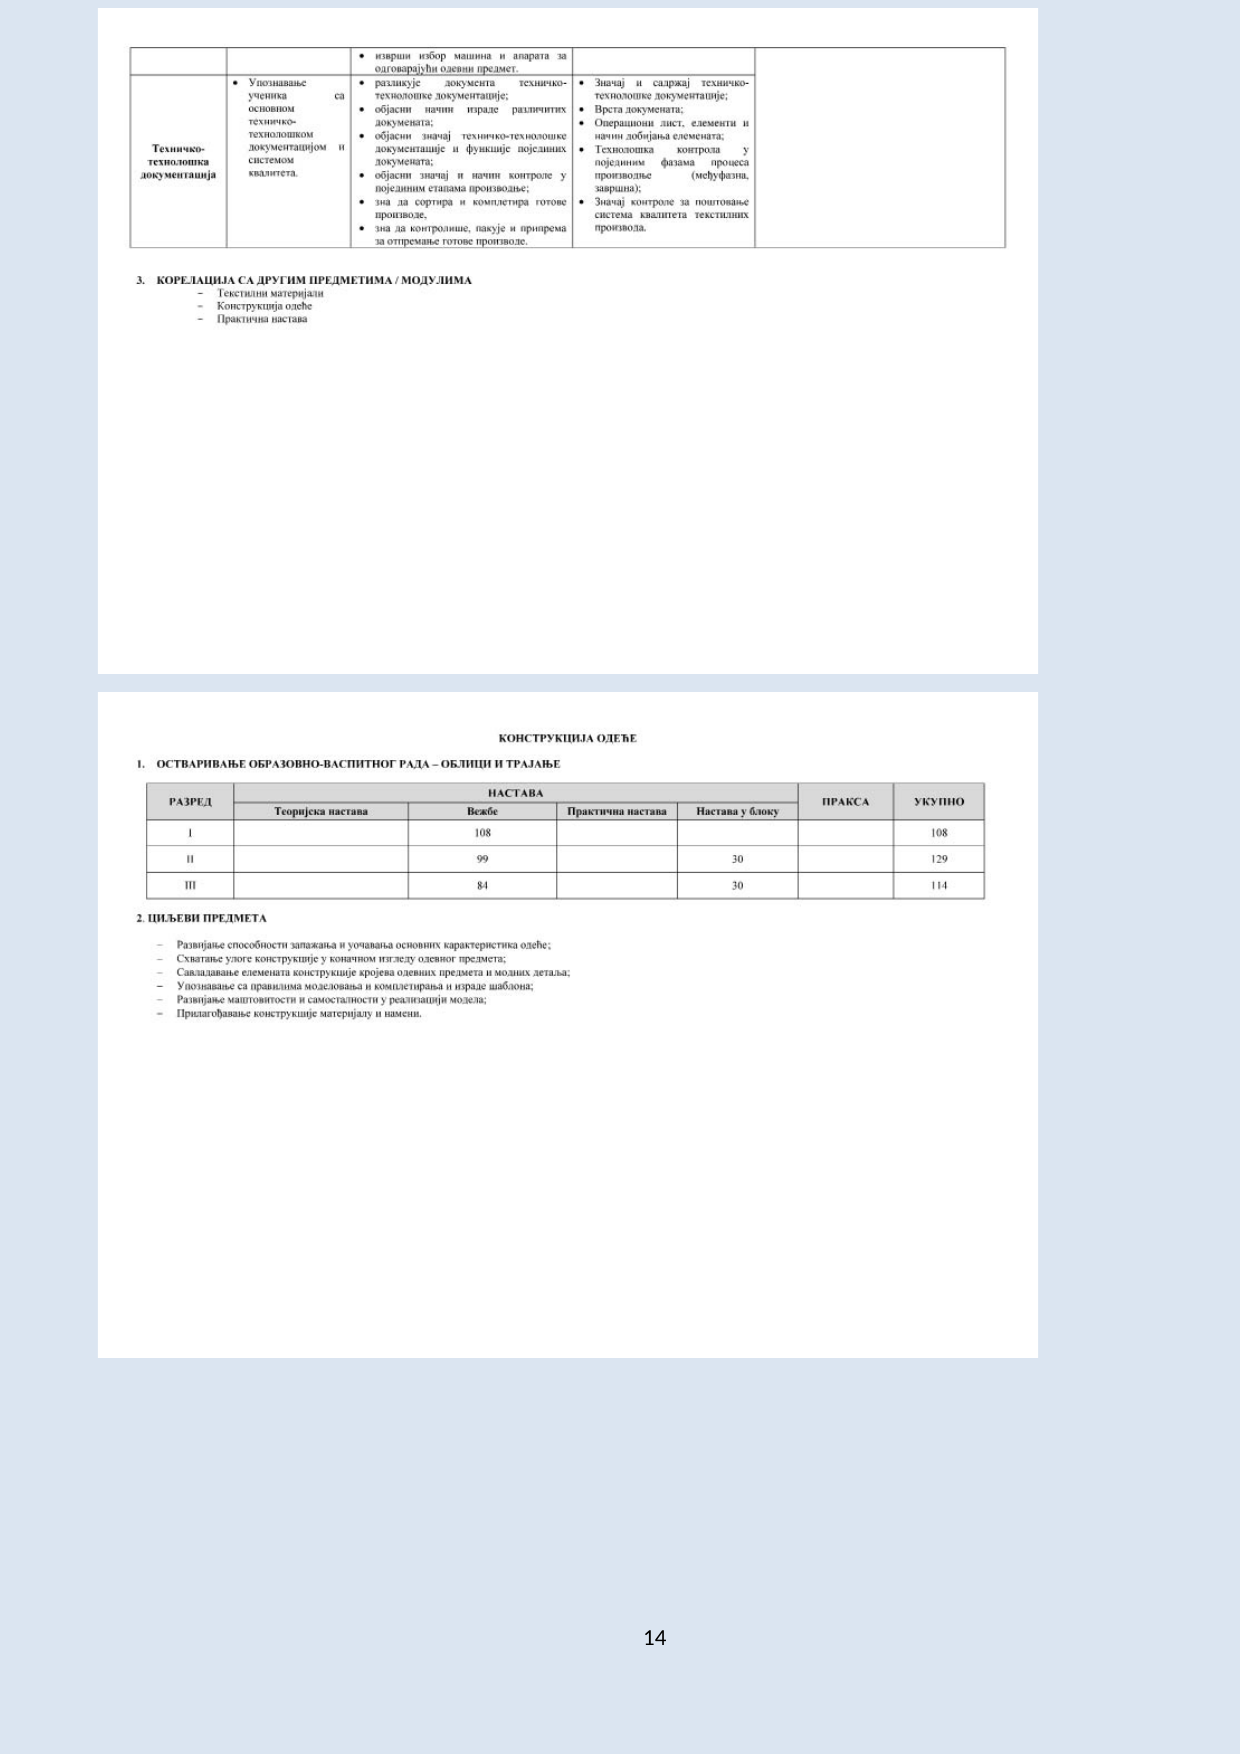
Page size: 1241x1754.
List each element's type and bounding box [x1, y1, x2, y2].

picture [97, 692, 1039, 1358]
picture [97, 8, 1039, 674]
